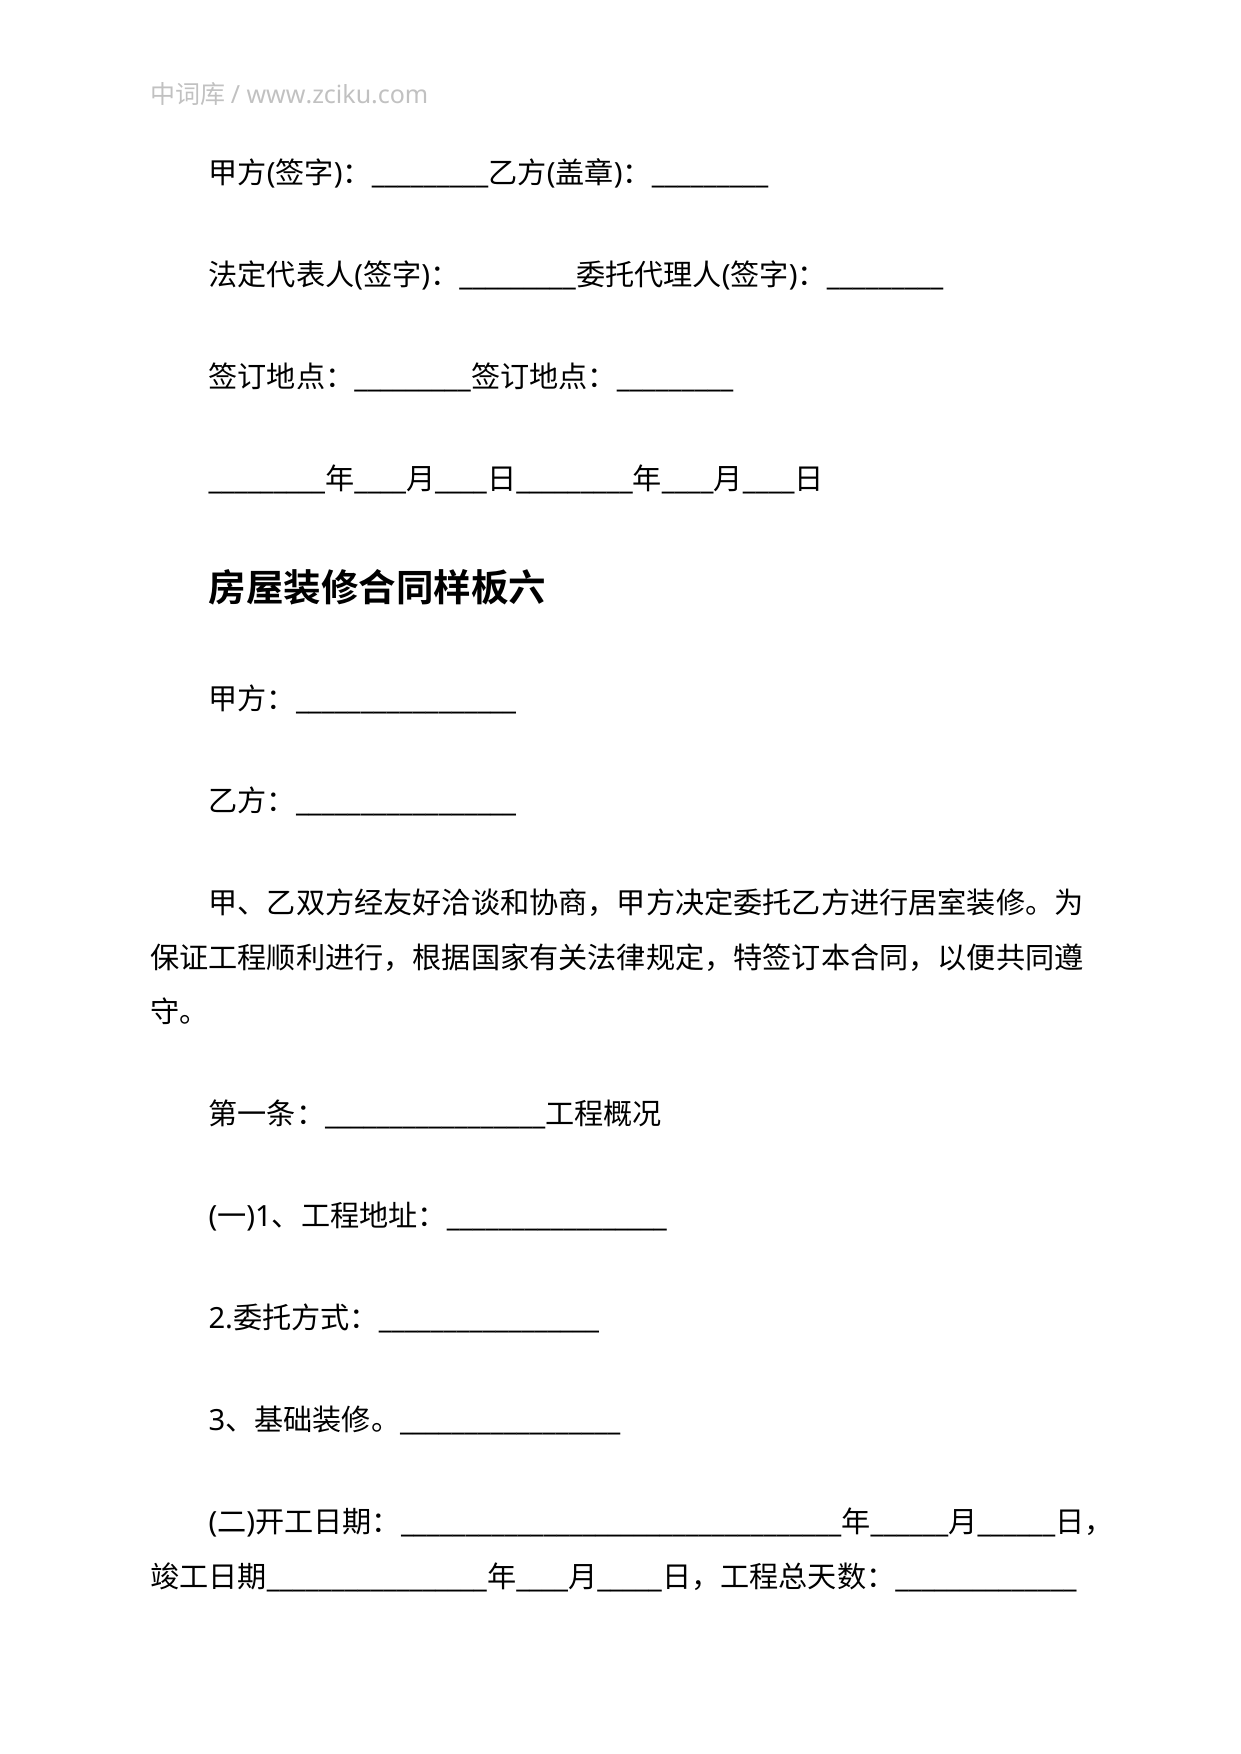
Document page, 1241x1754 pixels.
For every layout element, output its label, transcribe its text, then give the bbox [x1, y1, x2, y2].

text 甲、乙双方经友好洽谈和协商，甲方决定委托乙方进行居室装修。为保证工程顺利进行，根据国家有关法律规定，特签订本合同，以便共同遵守。 [150, 879, 1090, 1031]
text 法定代表人(签字)：_________委托代理人(签字)：_________ [150, 252, 1090, 294]
text 甲方(签字)：_________乙方(盖章)：_________ [150, 150, 1090, 192]
text 乙方：_________________ [150, 777, 1090, 820]
text (一)1、工程地址：_________________ [150, 1193, 1090, 1235]
text _________年____月____日_________年____月____日 [150, 456, 1090, 498]
text 房屋装修合同样板六 [150, 558, 1090, 612]
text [150, 1499, 1090, 1596]
text 3、基础装修。_________________ [150, 1397, 1090, 1439]
text 签订地点：_________签订地点：_________ [150, 354, 1090, 396]
text 甲方：_________________ [150, 675, 1090, 718]
text 第一条：_________________工程概况 [150, 1091, 1090, 1133]
text 2.委托方式：_________________ [150, 1295, 1090, 1337]
